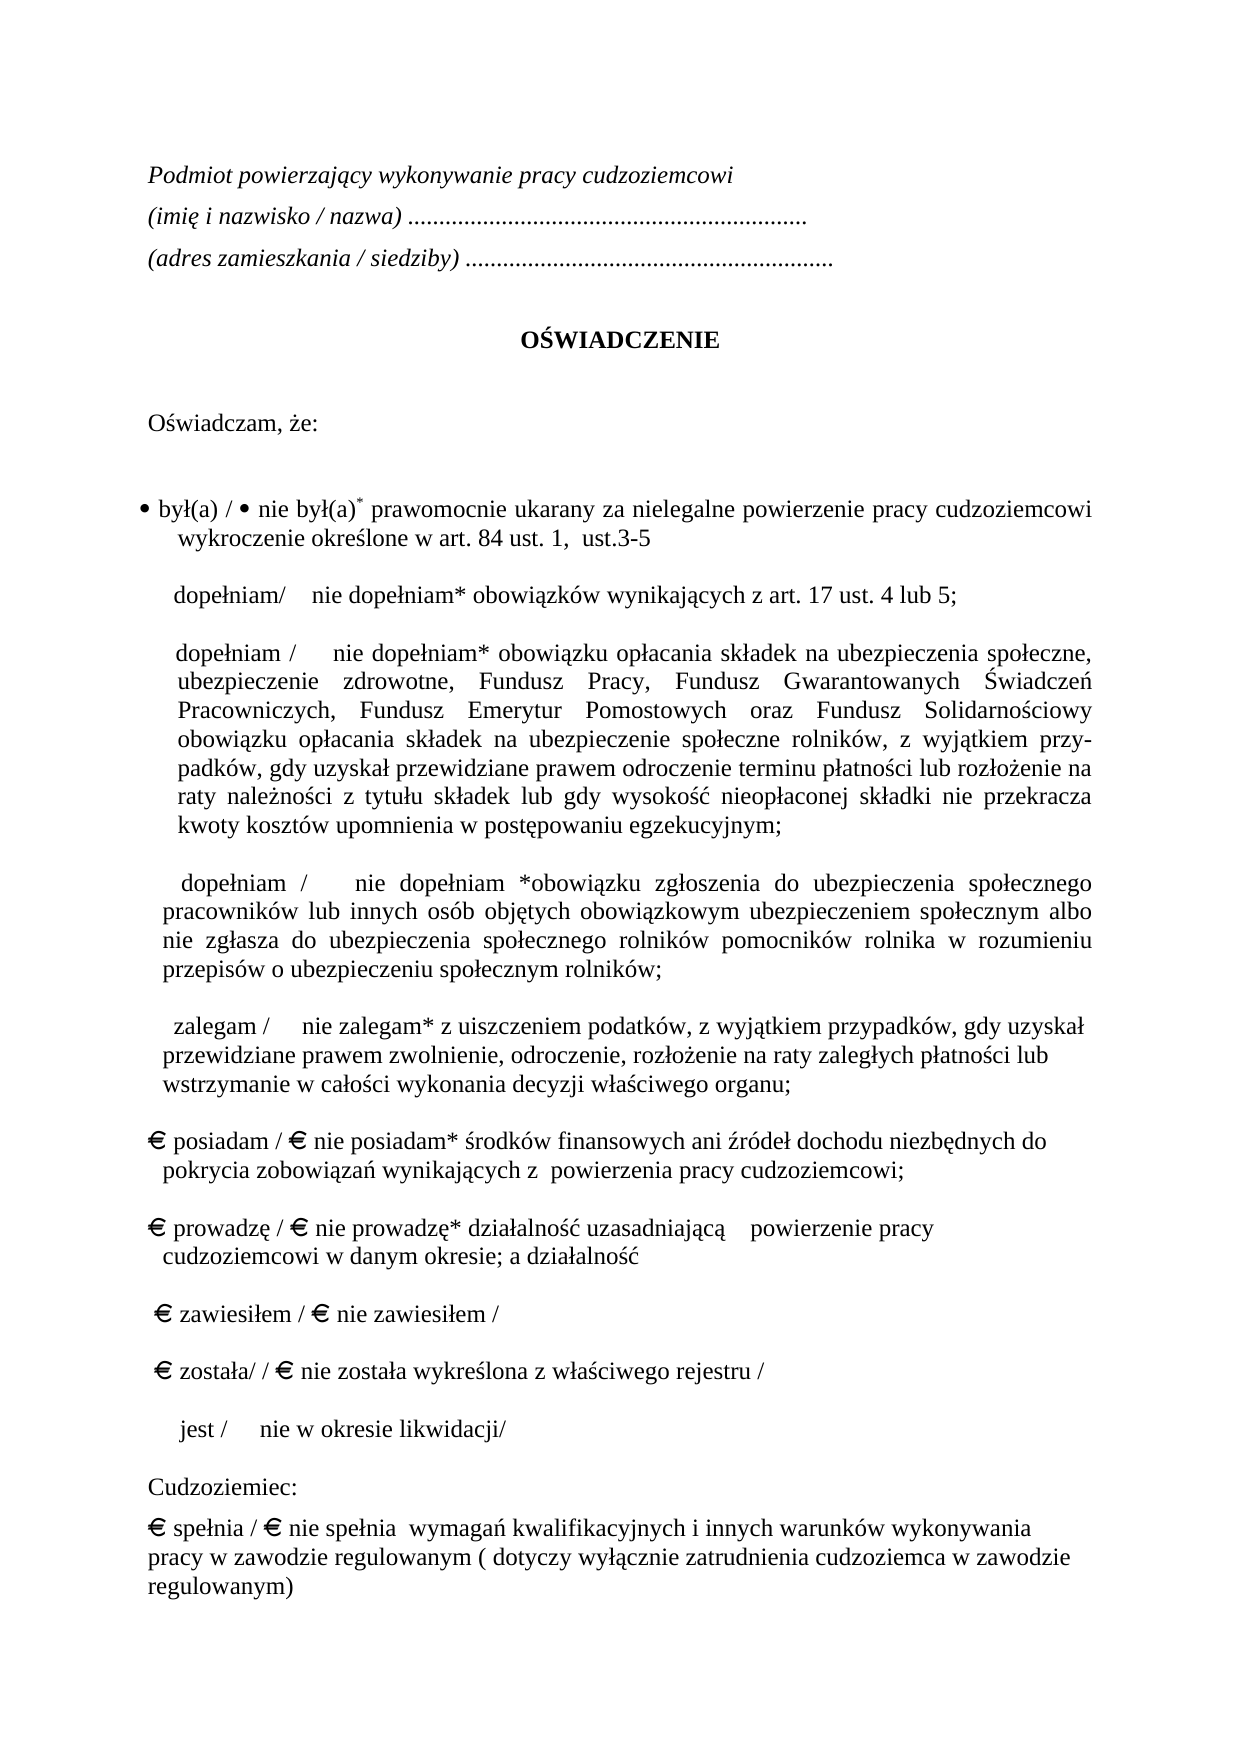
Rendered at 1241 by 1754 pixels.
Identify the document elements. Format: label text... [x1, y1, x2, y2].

text Oświadczam, że: [148, 408, 1093, 436]
text jest / nie w okresie likwidacji/ [148, 1414, 1093, 1443]
text prowadzę / nie prowadzę* działalność uzasadniającą powierzenie pracy cudzoziemcowi w danym okresie; a działalność [148, 1213, 1093, 1270]
text dopełniam/ nie dopełniam* obowiązków wynikających z art. 17 ust. 4 lub 5; [148, 580, 1093, 609]
text zawiesiłem / nie zawiesiłem / [148, 1299, 1093, 1328]
text dopełniam / nie dopełniam *obowiązku zgłoszenia do ubezpieczenia społecznego pracowników lub innych osób objętych obowiązkowym ubezpieczeniem społecznym albo nie zgłasza do ubezpieczenia społecznego rolników pomocników rolnika w rozumieniu przepisów o ubezpieczeniu społecznym rolników; [148, 868, 1093, 983]
text OŚWIADCZENIE [148, 325, 1093, 354]
text Podmiot powierzający wykonywanie pracy cudzoziemcowi [148, 160, 1093, 189]
text została/ / nie została wykreślona z właściwego rejestru / [148, 1356, 1093, 1385]
text zalegam / nie zalegam* z uiszczeniem podatków, z wyjątkiem przypadków, gdy uzyskał przewidziane prawem zwolnienie, odroczenie, rozłożenie na raty zaległych płatności lub wstrzymanie w całości wykonania decyzji właściwego organu; [148, 1011, 1093, 1098]
text posiadam / nie posiadam* środków finansowych ani źródeł dochodu niezbędnych do pokrycia zobowiązań wynikających z powierzenia pracy cudzoziemcowi; [148, 1126, 1093, 1184]
text dopełniam / nie dopełniam* obowiązku opłacania składek na ubezpieczenia społeczne, ubezpieczenie zdrowotne, Fundusz Pracy, Fundusz Gwarantowanych Świadczeń Pracowniczych, Fundusz Emerytur Pomostowych oraz Fundusz Solidarnościowy obowiązku opłacania składek na ubezpieczenie społeczne rolników, z wyjątkiem przy-padków, gdy uzyskał przewidziane prawem odroczenie terminu płatności lub rozłożenie na raty należności z tytułu składek lub gdy wysokość nieopłaconej składki nie przekracza kwoty kosztów upomnienia w postępowaniu egzekucyjnym; [148, 638, 1093, 839]
text Cudzoziemiec: [148, 1472, 1093, 1501]
text był(a) / nie był(a)* prawomocnie ukarany za nielegalne powierzenie pracy cudzoziemcowi wykroczenie określone w art. 84 ust. 1, ust.3-5 [133, 494, 1093, 551]
text (adres zamieszkania / siedziby) ........................................................... [148, 243, 1093, 271]
text (imię i nazwisko / nazwa) ................................................................ [148, 201, 1093, 230]
text spełnia / nie spełnia wymagań kwalifikacyjnych i innych warunków wykonywania pracy w zawodzie regulowanym ( dotyczy wyłącznie zatrudnienia cudzoziemca w zawodzie regulowanym) [148, 1513, 1093, 1600]
